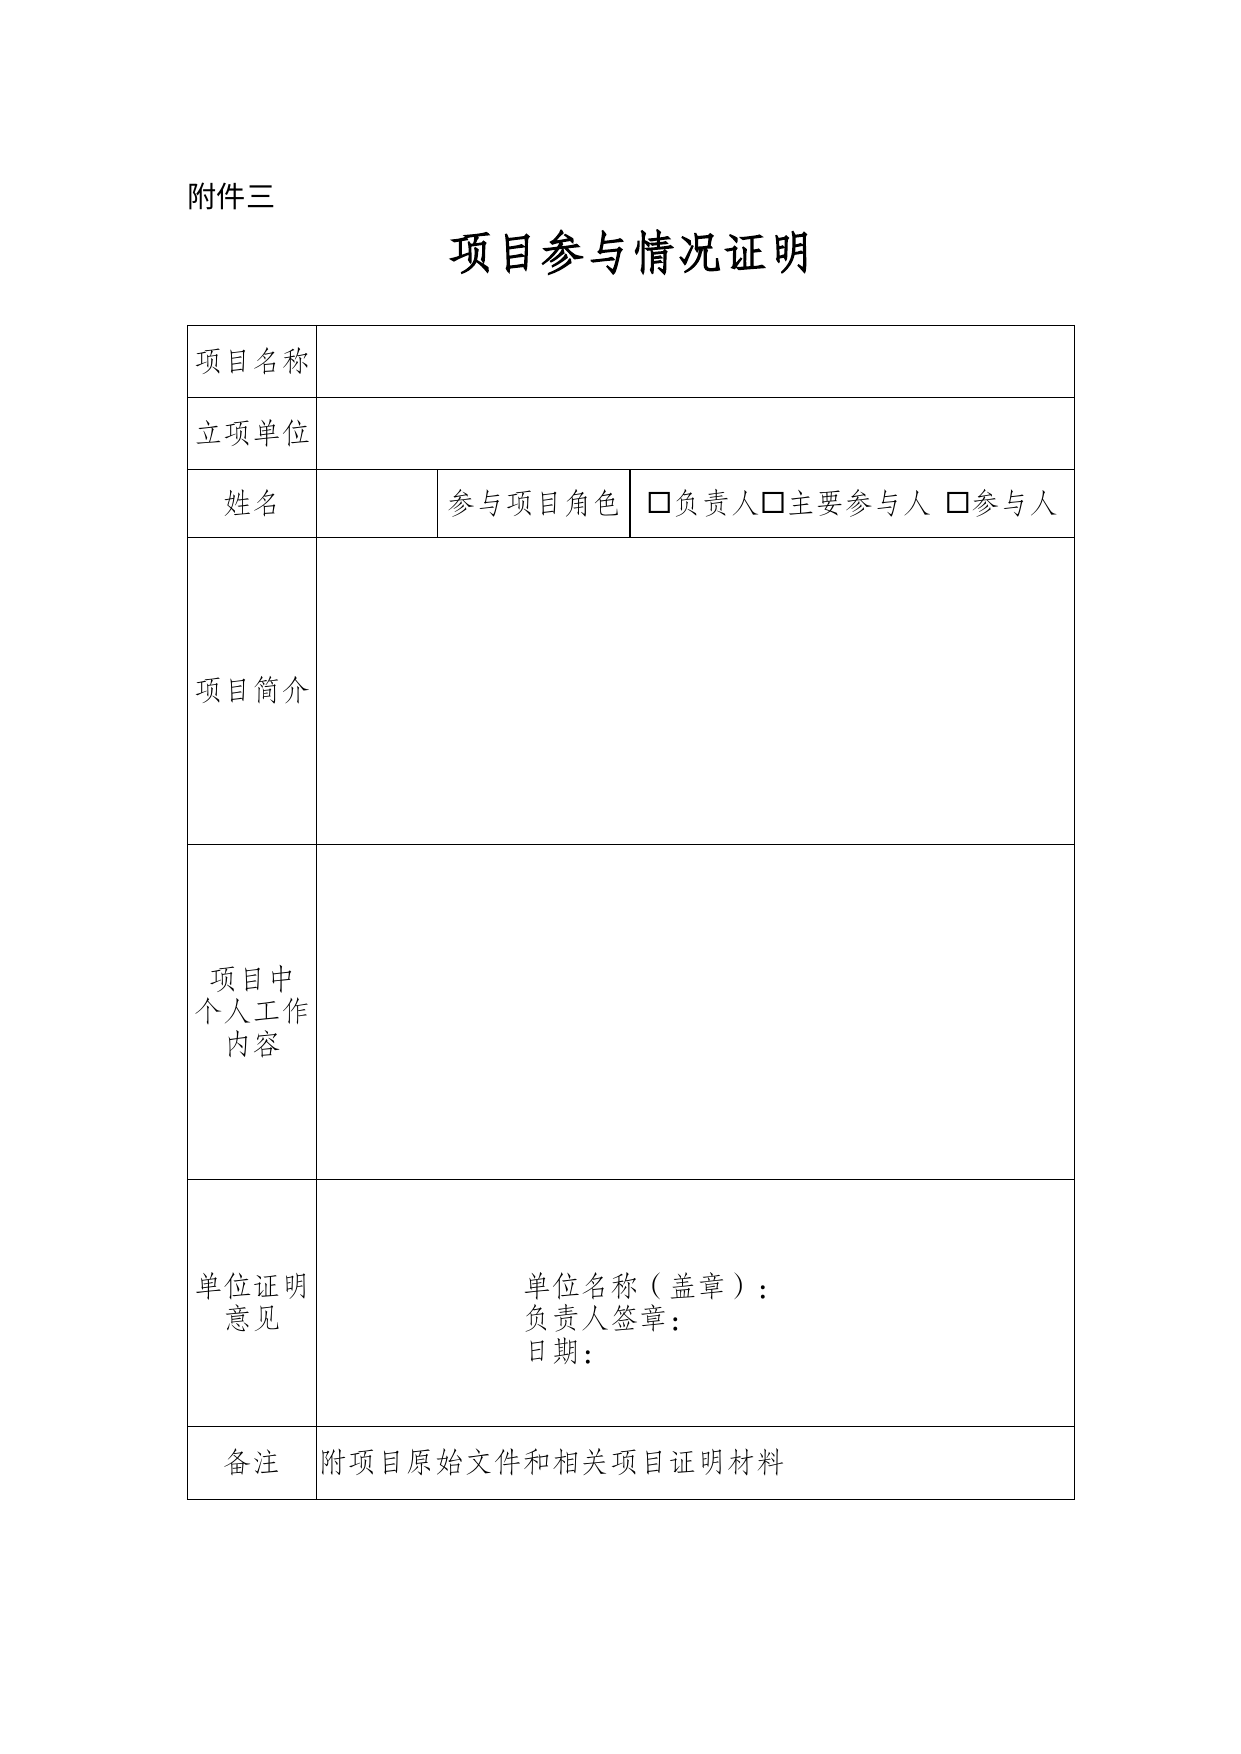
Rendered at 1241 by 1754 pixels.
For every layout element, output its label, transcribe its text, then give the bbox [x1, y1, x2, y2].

table_cell 立项单位 [188, 398, 316, 469]
table_cell [317, 845, 1074, 1179]
table_cell 负责人主要参与人 参与人 [631, 470, 1074, 537]
table_cell [317, 326, 1074, 397]
table_cell 项目名称 [188, 326, 316, 397]
table_cell [317, 398, 1074, 469]
text 附件三 [187, 162, 1053, 227]
table_cell 项目简介 [188, 538, 316, 844]
table_cell [317, 470, 437, 537]
table_cell 参与项目角色 [438, 470, 629, 537]
table_cell [317, 538, 1074, 844]
table_cell 附项目原始文件和相关项目证明材料 [317, 1427, 1074, 1499]
table_cell 项目中 个人工作内容 [188, 845, 316, 1179]
table_cell 单位名称（盖章）： 负责人签章： 日期： [317, 1180, 1074, 1426]
table_header 项目参与情况证明 [188, 227, 1074, 325]
table_cell 单位证明意见 [188, 1180, 316, 1426]
table_cell 姓名 [188, 470, 316, 537]
table_cell 备注 [188, 1427, 316, 1499]
